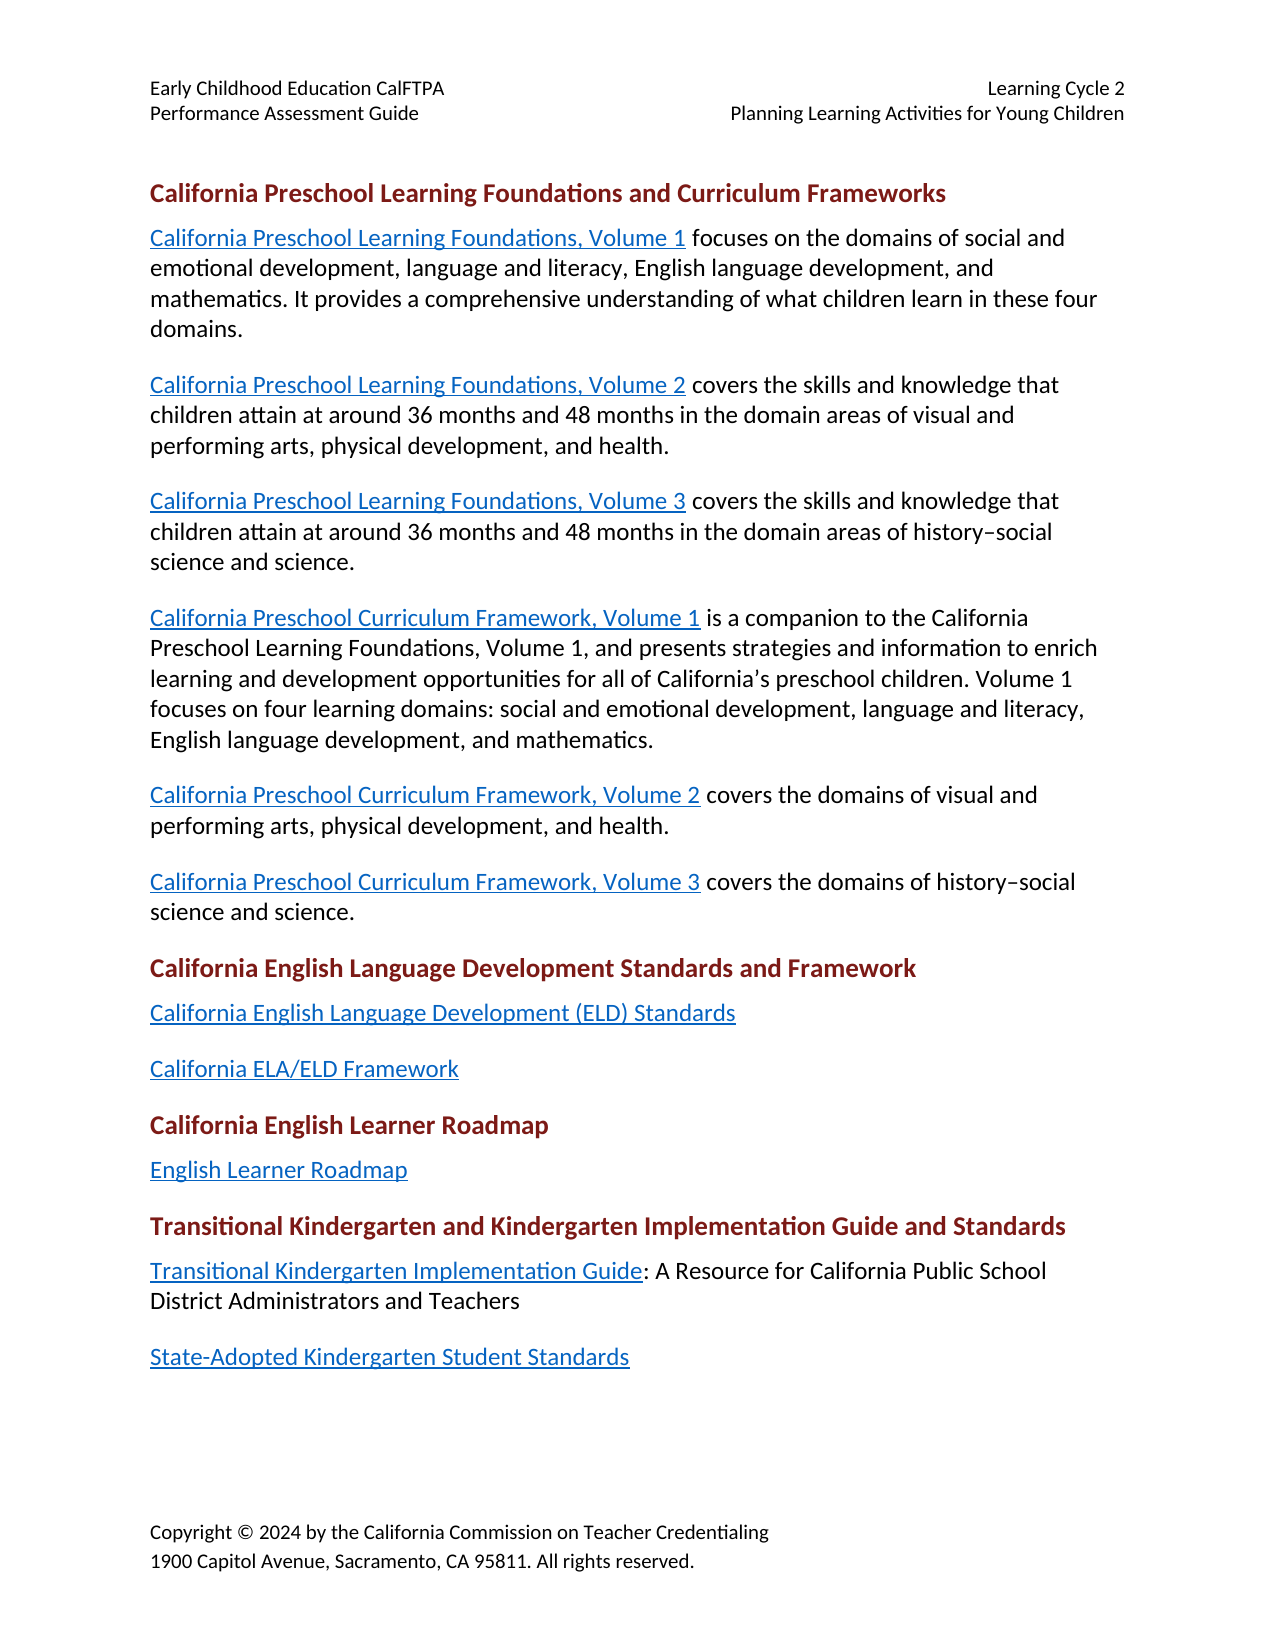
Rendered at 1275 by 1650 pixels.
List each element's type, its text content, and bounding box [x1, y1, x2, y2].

text California Preschool Curriculum Framework, Volume 3 covers the domains of history–social science and science. [150, 866, 1125, 927]
subtitle California English Language Development Standards and Framework [150, 952, 1125, 985]
subtitle Transitional Kindergarten and Kindergarten Implementation Guide and Standards [150, 1209, 1125, 1242]
text California Preschool Learning Foundations, Volume 2 covers the skills and knowledge that children attain at around 36 months and 48 months in the domain areas of visual and performing arts, physical development, and health. [150, 369, 1125, 460]
text California Preschool Learning Foundations, Volume 3 covers the skills and knowledge that children attain at around 36 months and 48 months in the domain areas of history–social science and science. [150, 485, 1125, 577]
text California Preschool Curriculum Framework, Volume 1 is a companion to the California Preschool Learning Foundations, Volume 1, and presents strategies and information to enrich learning and development opportunities for all of California’s preschool children. Volume 1 focuses on four learning domains: social and emotional development, language and literacy, English language development, and mathematics. [150, 602, 1125, 754]
subtitle California Preschool Learning Foundations and Curriculum Frameworks [150, 176, 1125, 209]
text California English Language Development (ELD) Standards [150, 997, 1125, 1028]
text Transitional Kindergarten Implementation Guide: A Resource for California Public School District Administrators and Teachers [150, 1255, 1125, 1316]
subtitle California English Learner Roadmap [150, 1108, 1125, 1141]
text English Learner Roadmap [150, 1154, 1125, 1184]
text California ELA/ELD Framework [150, 1053, 1125, 1083]
text State-Adopted Kindergarten Student Standards [150, 1341, 1125, 1371]
text California Preschool Curriculum Framework, Volume 2 covers the domains of visual and performing arts, physical development, and health. [150, 779, 1125, 841]
text California Preschool Learning Foundations, Volume 1 focuses on the domains of social and emotional development, language and literacy, English language development, and mathematics. It provides a comprehensive understanding of what children learn in these four domains. [150, 222, 1125, 344]
